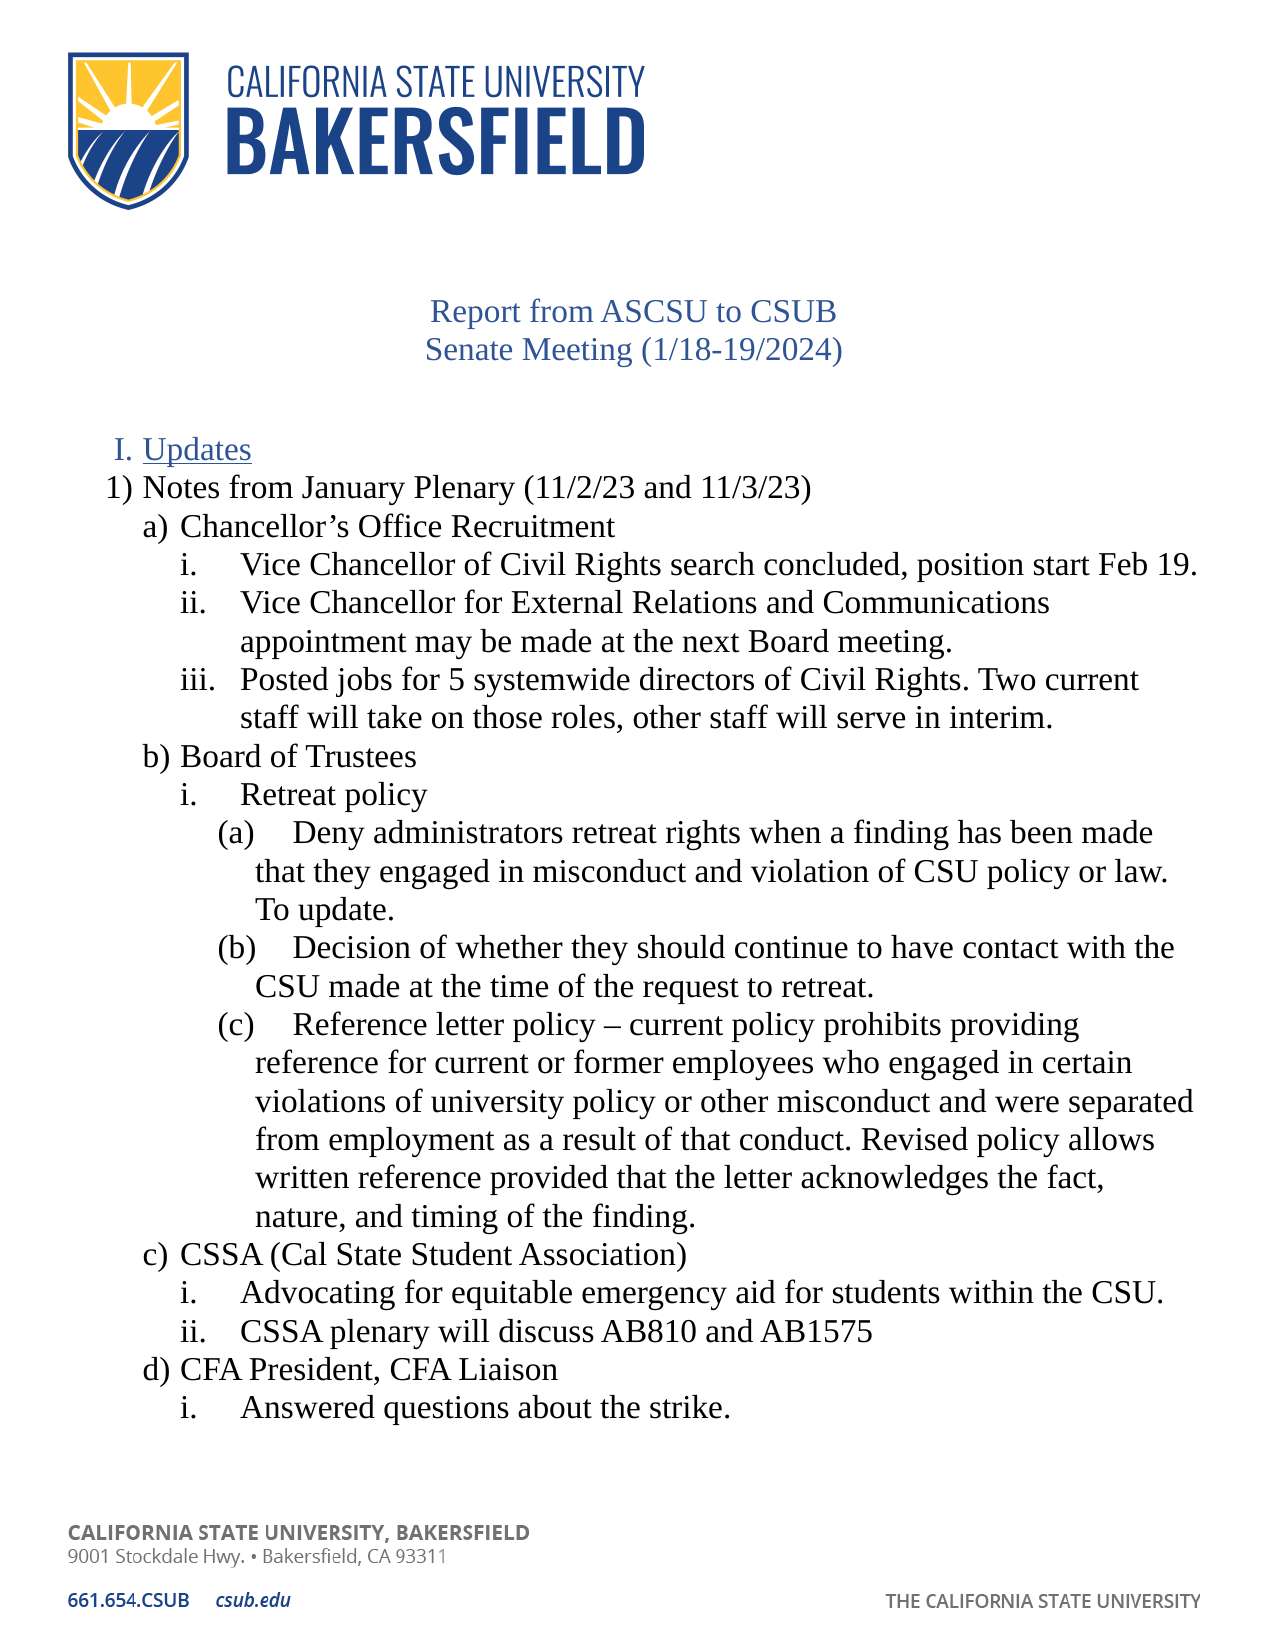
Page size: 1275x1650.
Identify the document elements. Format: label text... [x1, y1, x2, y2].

picture [67, 52, 645, 211]
subtitle Updates [133, 429, 1200, 468]
subtitle Report from ASCSU to CSUB [67, 291, 1200, 329]
list Answered questions about the strike. [180, 1388, 1200, 1426]
list Retreat policy [180, 774, 1200, 813]
list Posted jobs for 5 systemwide directors of Civil Rights. Two current staff will take on those roles, other staff will serve in interim. [180, 659, 1200, 736]
list CSSA plenary will discuss AB810 and AB1575 [180, 1311, 1200, 1349]
list CSSA (Cal State Student Association) [142, 1234, 1200, 1273]
list Notes from January Plenary (11/2/23 and 11/3/23) [105, 468, 1200, 506]
list Advocating for equitable emergency aid for students within the CSU. [180, 1273, 1200, 1311]
subtitle Senate Meeting (1/18-19/2024) [67, 329, 1200, 368]
picture [67, 1522, 1200, 1613]
list Vice Chancellor of Civil Rights search concluded, position start Feb 19. [180, 544, 1200, 583]
list Board of Trustees [142, 736, 1200, 774]
list Deny administrators retreat rights when a finding has been made that they engaged in misconduct and violation of CSU policy or law. To update. [217, 813, 1200, 928]
list Vice Chancellor for External Relations and Communications appointment may be made at the next Board meeting. [180, 583, 1200, 659]
list Chancellor’s Office Recruitment [142, 506, 1200, 544]
list Reference letter policy – current policy prohibits providing reference for current or former employees who engaged in certain violations of university policy or other misconduct and were separated from employment as a result of that conduct. Revised policy allows written reference provided that the letter acknowledges the fact, nature, and timing of the finding. [217, 1004, 1200, 1234]
list Decision of whether they should continue to have contact with the CSU made at the time of the request to retreat. [217, 928, 1200, 1004]
list CFA President, CFA Liaison [142, 1349, 1200, 1388]
